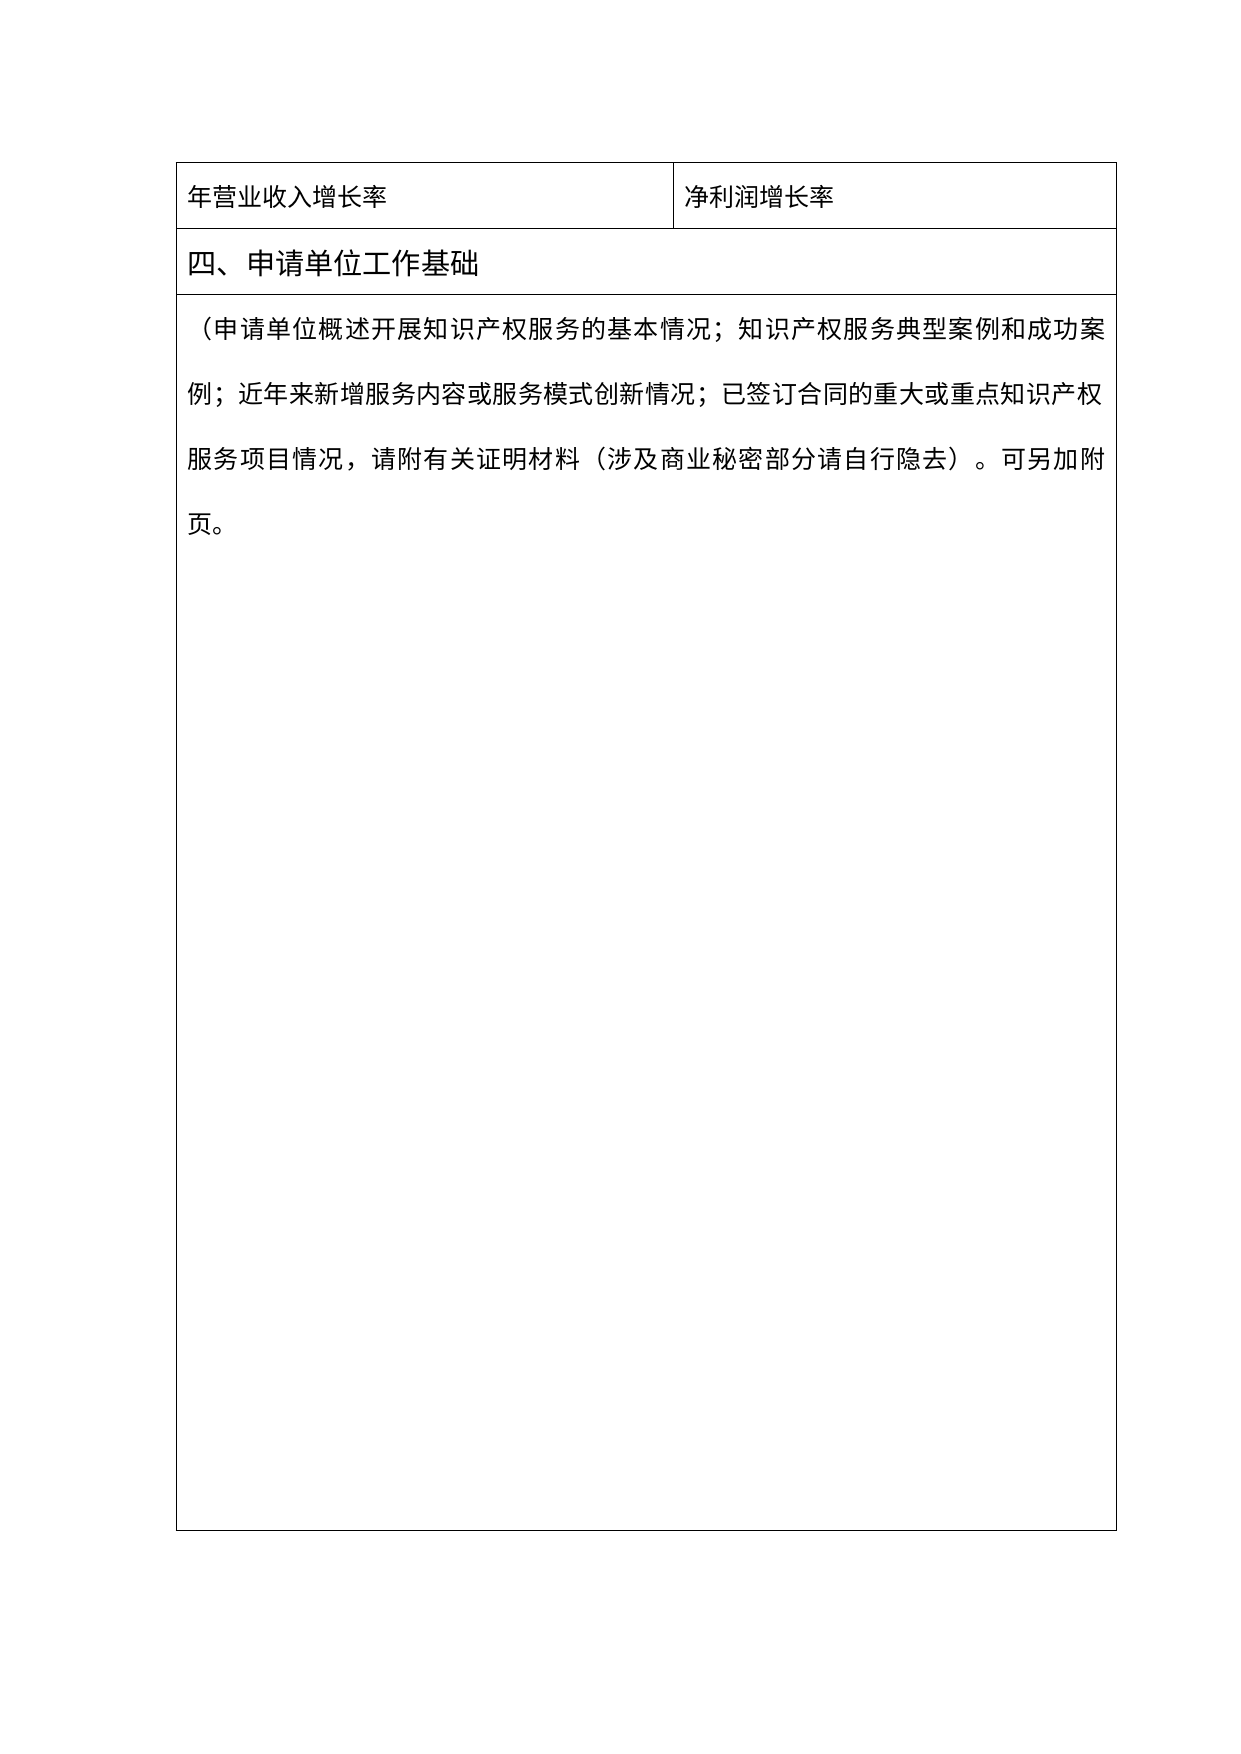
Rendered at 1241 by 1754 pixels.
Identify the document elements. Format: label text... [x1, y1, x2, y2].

table_cell 净利润增长率 [674, 163, 1116, 228]
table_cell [177, 295, 1116, 1530]
table_cell 年营业收入增长率 [177, 163, 673, 228]
table_cell 四、申请单位工作基础 [177, 229, 1116, 294]
